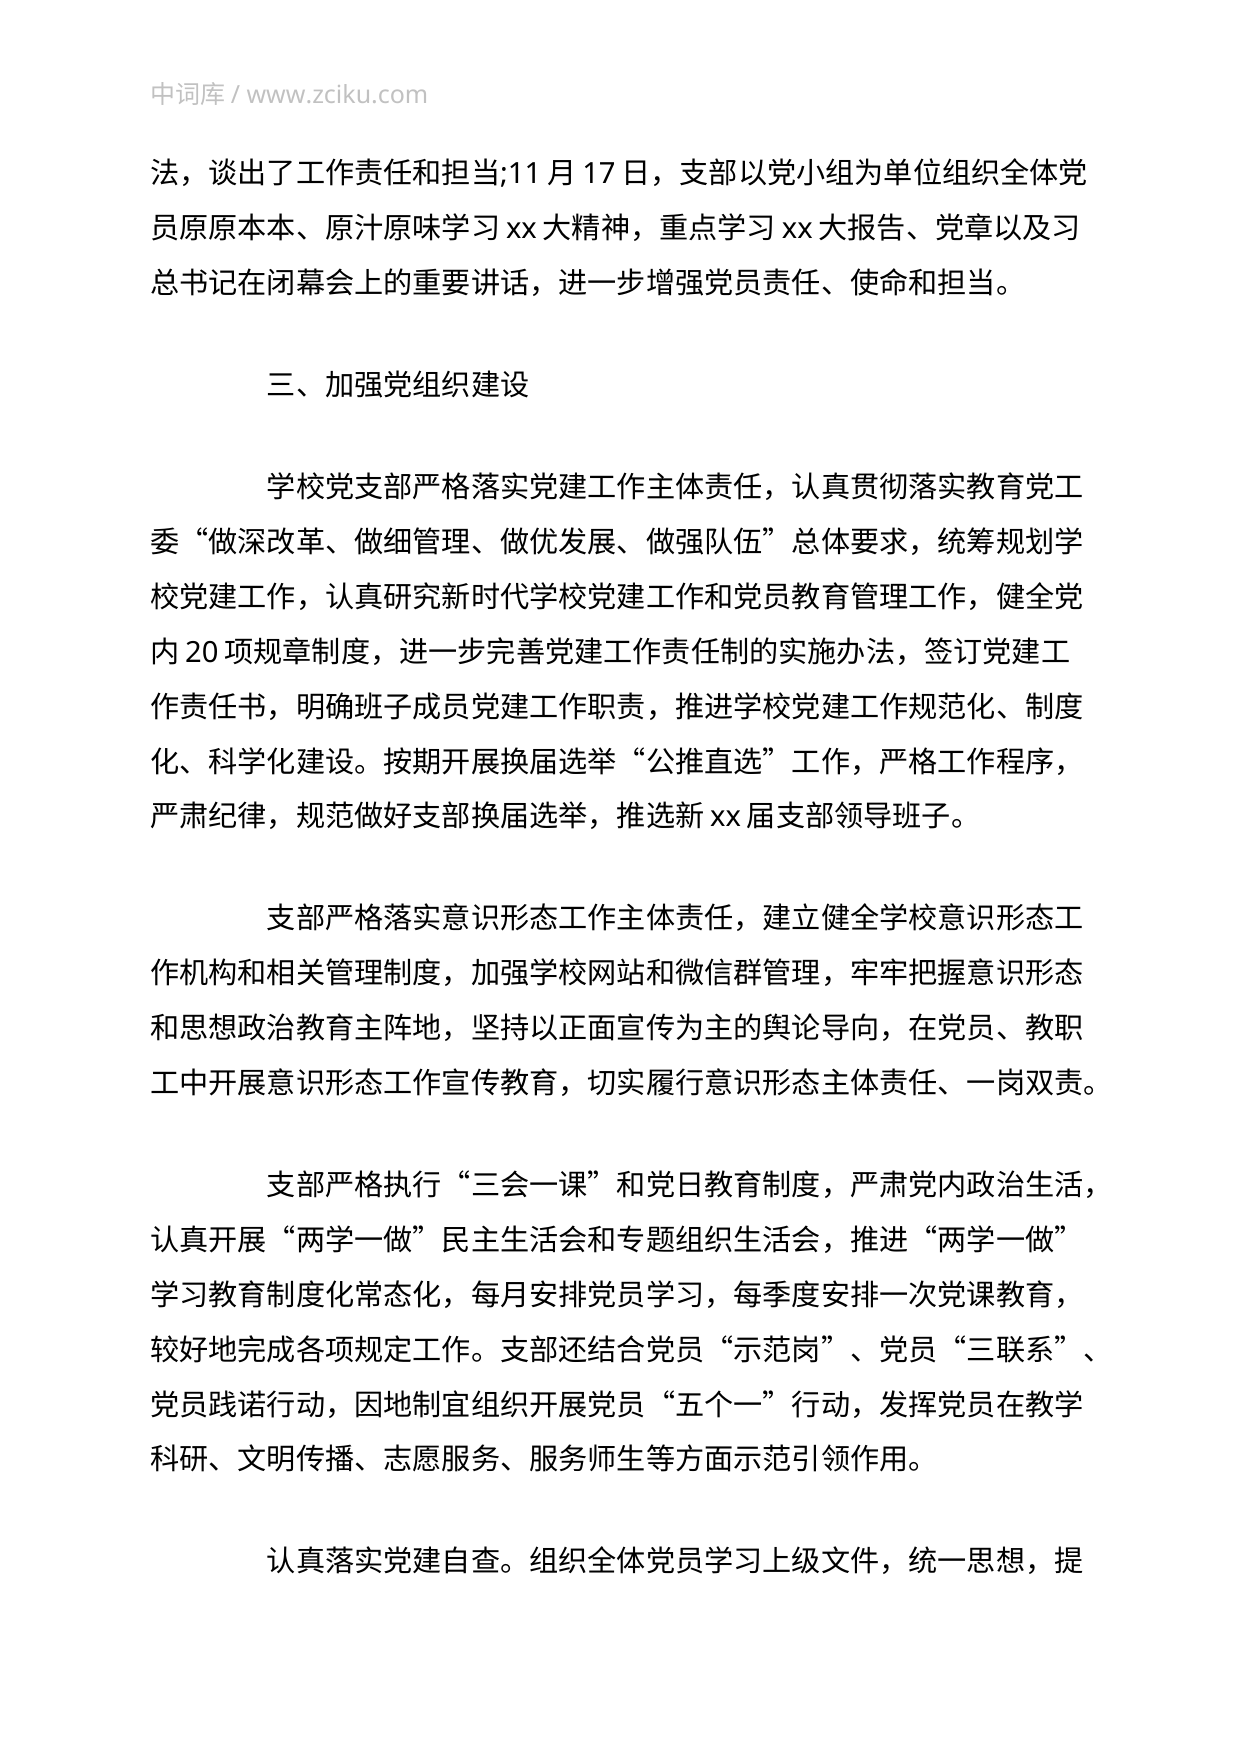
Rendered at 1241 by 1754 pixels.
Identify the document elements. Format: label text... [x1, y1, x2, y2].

text 支部严格落实意识形态工作主体责任，建立健全学校意识形态工作机构和相关管理制度，加强学校网站和微信群管理，牢牢把握意识形态和思想政治教育主阵地，坚持以正面宣传为主的舆论导向，在党员、教职工中开展意识形态工作宣传教育，切实履行意识形态主体责任、一岗双责。 [150, 895, 1090, 1102]
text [150, 150, 1090, 302]
text 支部严格执行“三会一课”和党日教育制度，严肃党内政治生活，认真开展“两学一做”民主生活会和专题组织生活会，推进“两学一做”学习教育制度化常态化，每月安排党员学习，每季度安排一次党课教育，较好地完成各项规定工作。支部还结合党员“示范岗”、党员“三联系”、党员践诺行动，因地制宜组织开展党员“五个一”行动，发挥党员在教学科研、文明传播、志愿服务、服务师生等方面示范引领作用。 [150, 1161, 1090, 1478]
text 学校党支部严格落实党建工作主体责任，认真贯彻落实教育党工委“做深改革、做细管理、做优发展、做强队伍”总体要求，统筹规划学校党建工作，认真研究新时代学校党建工作和党员教育管理工作，健全党内20项规章制度，进一步完善党建工作责任制的实施办法，签订党建工作责任书，明确班子成员党建工作职责，推进学校党建工作规范化、制度化、科学化建设。按期开展换届选举“公推直选”工作，严格工作程序，严肃纪律，规范做好支部换届选举，推选新xx届支部领导班子。 [150, 463, 1090, 835]
text 三、加强党组织建设 [150, 362, 1090, 404]
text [150, 1538, 1090, 1580]
